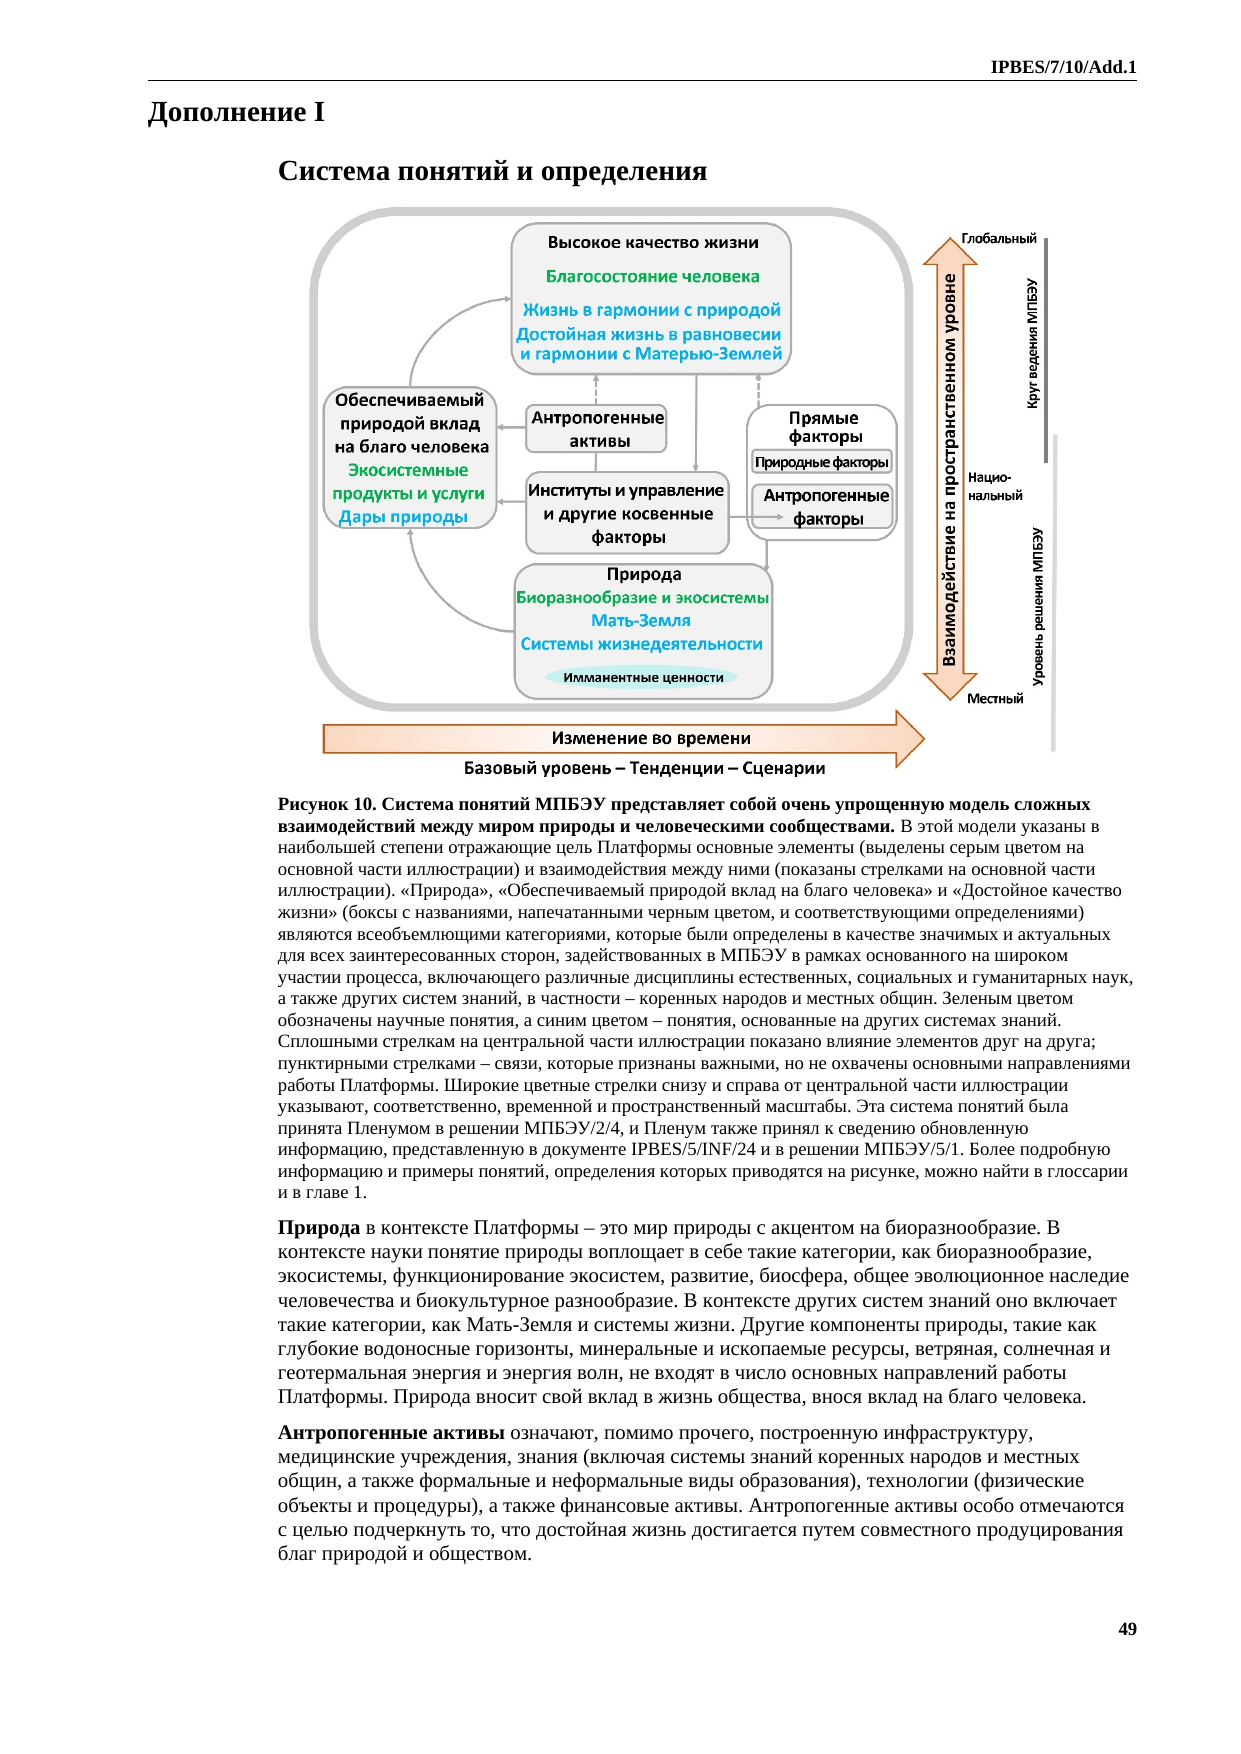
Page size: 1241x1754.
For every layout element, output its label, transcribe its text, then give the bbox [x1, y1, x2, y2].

text Природа в контексте Платформы – это мир природы с акцентом на биоразнообразие. В контексте науки понятие природы воплощает в себе такие категории, как биоразнообразие, экосистемы, функционирование экосистем, развитие, биосфера, общее эволюционное наследие человечества и биокультурное разнообразие. В контексте других систем знаний оно включает такие категории, как Мать-Земля и системы жизни. Другие компоненты природы, такие как глубокие водоносные горизонты, минеральные и ископаемые ресурсы, ветряная, солнечная и геотермальная энергия и энергия волн, не входят в число основных направлений работы Платформы. Природа вносит свой вклад в жизнь общества, внося вклад на благо человека. [278, 1215, 1137, 1408]
title Система понятий и определения [278, 153, 1137, 187]
text Рисунок 10. Система понятий МПБЭУ представляет собой очень упрощенную модель сложных взаимодействий между миром природы и человеческими сообществами. В этой модели указаны в наибольшей степени отражающие цель Платформы основные элементы (выделены серым цветом на основной части иллюстрации) и взаимодействия между ними (показаны стрелками на основной части иллюстрации). «Природа», «Обеспечиваемый природой вклад на благо человека» и «Достойное качество жизни» (боксы с названиями, напечатанными черным цветом, и соответствующими определениями) являются всеобъемлющими категориями, которые были определены в качестве значимых и актуальных для всех заинтересованных сторон, задействованных в МПБЭУ в рамках основанного на широком участии процесса, включающего различные дисциплины естественных, социальных и гуманитарных наук, а также других систем знаний, в частности – коренных народов и местных общин. Зеленым цветом обозначены научные понятия, а синим цветом – понятия, основанные на других системах знаний. Сплошными стрелкам на центральной части иллюстрации показано влияние элементов друг на друга; пунктирными стрелками – связи, которые признаны важными, но не охвачены основными направлениями работы Платформы. Широкие цветные стрелки снизу и справа от центральной части иллюстрации указывают, соответственно, временной и пространственный масштабы. Эта система понятий была принята Пленумом в решении МПБЭУ/2/4, и Пленум также принял к сведению обновленную информацию, представленную в документе IPBES/5/INF/24 и в решении МПБЭУ/5/1. Более подробную информацию и примеры понятий, определения которых приводятся на рисунке, можно найти в глоссарии и в главе 1. [278, 793, 1137, 1203]
text Антропогенные активы означают, помимо прочего, построенную инфраструктуру, медицинские учреждения, знания (включая системы знаний коренных народов и местных общин, а также формальные и неформальные виды образования), технологии (физические объекты и процедуры), а также финансовые активы. Антропогенные активы особо отмечаются с целью подчеркнуть то, что достойная жизнь достигается путем совместного продуцирования благ природой и обществом. [278, 1420, 1137, 1565]
picture [282, 199, 1079, 781]
text Дополнение I [148, 94, 1137, 128]
